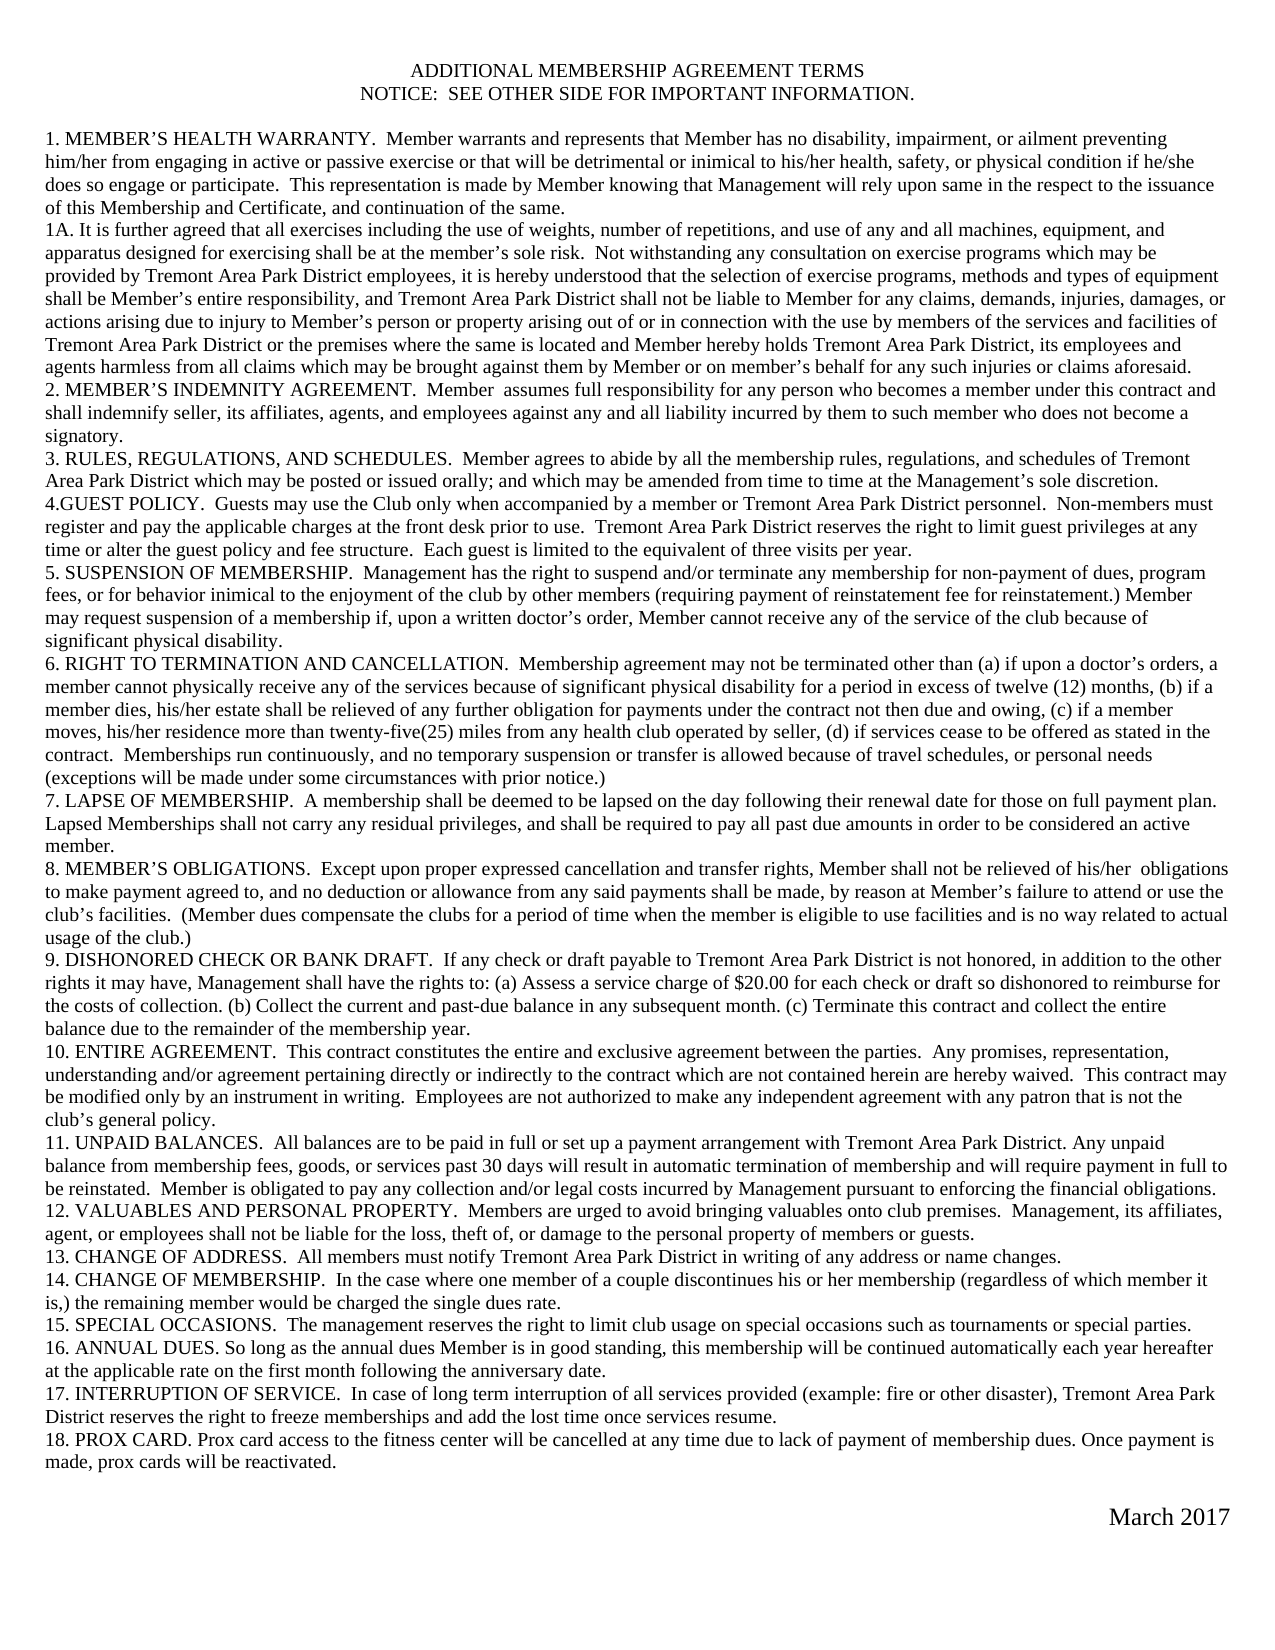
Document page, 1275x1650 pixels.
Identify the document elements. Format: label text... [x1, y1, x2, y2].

text 4.GUEST POLICY. Guests may use the Club only when accompanied by a member or Tremont Area Park District personnel. Non-members must register and pay the applicable charges at the front desk prior to use. Tremont Area Park District reserves the right to limit guest privileges at any time or alter the guest policy and fee structure. Each guest is limited to the equivalent of three visits per year. [45, 492, 1230, 561]
text 17. INTERRUPTION OF SERVICE. In case of long term interruption of all services provided (example: fire or other disaster), Tremont Area Park District reserves the right to freeze memberships and add the lost time once services resume. [45, 1382, 1230, 1427]
text 13. CHANGE OF ADDRESS. All members must notify Tremont Area Park District in writing of any address or name changes. [45, 1245, 1230, 1268]
text 16. ANNUAL DUES. So long as the annual dues Member is in good standing, this membership will be continued automatically each year hereafter at the applicable rate on the first month following the anniversary date. [45, 1336, 1230, 1382]
text 6. RIGHT TO TERMINATION AND CANCELLATION. Membership agreement may not be terminated other than (a) if upon a doctor’s orders, a member cannot physically receive any of the services because of significant physical disability for a period in excess of twelve (12) months, (b) if a member dies, his/her estate shall be relieved of any further obligation for payments under the contract not then due and owing, (c) if a member moves, his/her residence more than twenty-five(25) miles from any health club operated by seller, (d) if services cease to be offered as stated in the contract. Memberships run continuously, and no temporary suspension or transfer is allowed because of travel schedules, or personal needs (exceptions will be made under some circumstances with prior notice.) [45, 652, 1230, 789]
text 7. LAPSE OF MEMBERSHIP. A membership shall be deemed to be lapsed on the day following their renewal date for those on full payment plan. Lapsed Memberships shall not carry any residual privileges, and shall be required to pay all past due amounts in order to be considered an active member. [45, 789, 1230, 857]
text 1A. It is further agreed that all exercises including the use of weights, number of repetitions, and use of any and all machines, equipment, and apparatus designed for exercising shall be at the member’s sole risk. Not withstanding any consultation on exercise programs which may be provided by Tremont Area Park District employees, it is hereby understood that the selection of exercise programs, methods and types of equipment shall be Member’s entire responsibility, and Tremont Area Park District shall not be liable to Member for any claims, demands, injuries, damages, or actions arising due to injury to Member’s person or property arising out of or in connection with the use by members of the services and facilities of Tremont Area Park District or the premises where the same is located and Member hereby holds Tremont Area Park District, its employees and agents harmless from all claims which may be brought against them by Member or on member’s behalf for any such injuries or claims aforesaid. [45, 218, 1230, 378]
text 9. DISHONORED CHECK OR BANK DRAFT. If any check or draft payable to Tremont Area Park District is not honored, in addition to the other rights it may have, Management shall have the rights to: (a) Assess a service charge of $20.00 for each check or draft so dishonored to reimburse for the costs of collection. (b) Collect the current and past-due balance in any subsequent month. (c) Terminate this contract and collect the entire balance due to the remainder of the membership year. [45, 948, 1230, 1040]
text 5. SUSPENSION OF MEMBERSHIP. Management has the right to suspend and/or terminate any membership for non-payment of dues, program fees, or for behavior inimical to the enjoyment of the club by other members (requiring payment of reinstatement fee for reinstatement.) Member may request suspension of a membership if, upon a written doctor’s order, Member cannot receive any of the service of the club because of significant physical disability. [45, 561, 1230, 652]
text ADDITIONAL MEMBERSHIP AGREEMENT TERMS [45, 59, 1230, 82]
text NOTICE: SEE OTHER SIDE FOR IMPORTANT INFORMATION. [45, 82, 1230, 104]
text 2. MEMBER’S INDEMNITY AGREEMENT. Member assumes full responsibility for any person who becomes a member under this contract and shall indemnify seller, its affiliates, agents, and employees against any and all liability incurred by them to such member who does not become a signatory. [45, 378, 1230, 447]
text March 2017 [45, 1502, 1230, 1531]
text 14. CHANGE OF MEMBERSHIP. In the case where one member of a couple discontinues his or her membership (regardless of which member it is,) the remaining member would be charged the single dues rate. [45, 1268, 1230, 1313]
text 15. SPECIAL OCCASIONS. The management reserves the right to limit club usage on special occasions such as tournaments or special parties. [45, 1313, 1230, 1336]
text 3. RULES, REGULATIONS, AND SCHEDULES. Member agrees to abide by all the membership rules, regulations, and schedules of Tremont Area Park District which may be posted or issued orally; and which may be amended from time to time at the Management’s sole discretion. [45, 447, 1230, 492]
text 10. ENTIRE AGREEMENT. This contract constitutes the entire and exclusive agreement between the parties. Any promises, representation, understanding and/or agreement pertaining directly or indirectly to the contract which are not contained herein are hereby waived. This contract may be modified only by an instrument in writing. Employees are not authorized to make any independent agreement with any patron that is not the club’s general policy. [45, 1040, 1230, 1131]
text 12. VALUABLES AND PERSONAL PROPERTY. Members are urged to avoid bringing valuables onto club premises. Management, its affiliates, agent, or employees shall not be liable for the loss, theft of, or damage to the personal property of members or guests. [45, 1199, 1230, 1245]
text 18. PROX CARD. Prox card access to the fitness center will be cancelled at any time due to lack of payment of membership dues. Once payment is made, prox cards will be reactivated. [45, 1427, 1230, 1473]
text 1. MEMBER’S HEALTH WARRANTY. Member warrants and represents that Member has no disability, impairment, or ailment preventing him/her from engaging in active or passive exercise or that will be detrimental or inimical to his/her health, safety, or physical condition if he/she does so engage or participate. This representation is made by Member knowing that Management will rely upon same in the respect to the issuance of this Membership and Certificate, and continuation of the same. [45, 127, 1230, 218]
text 8. MEMBER’S OBLIGATIONS. Except upon proper expressed cancellation and transfer rights, Member shall not be relieved of his/her obligations to make payment agreed to, and no deduction or allowance from any said payments shall be made, by reason at Member’s failure to attend or use the club’s facilities. (Member dues compensate the clubs for a period of time when the member is eligible to use facilities and is no way related to actual usage of the club.) [45, 857, 1230, 948]
text 11. UNPAID BALANCES. All balances are to be paid in full or set up a payment arrangement with Tremont Area Park District. Any unpaid balance from membership fees, goods, or services past 30 days will result in automatic termination of membership and will require payment in full to be reinstated. Member is obligated to pay any collection and/or legal costs incurred by Management pursuant to enforcing the financial obligations. [45, 1131, 1230, 1199]
